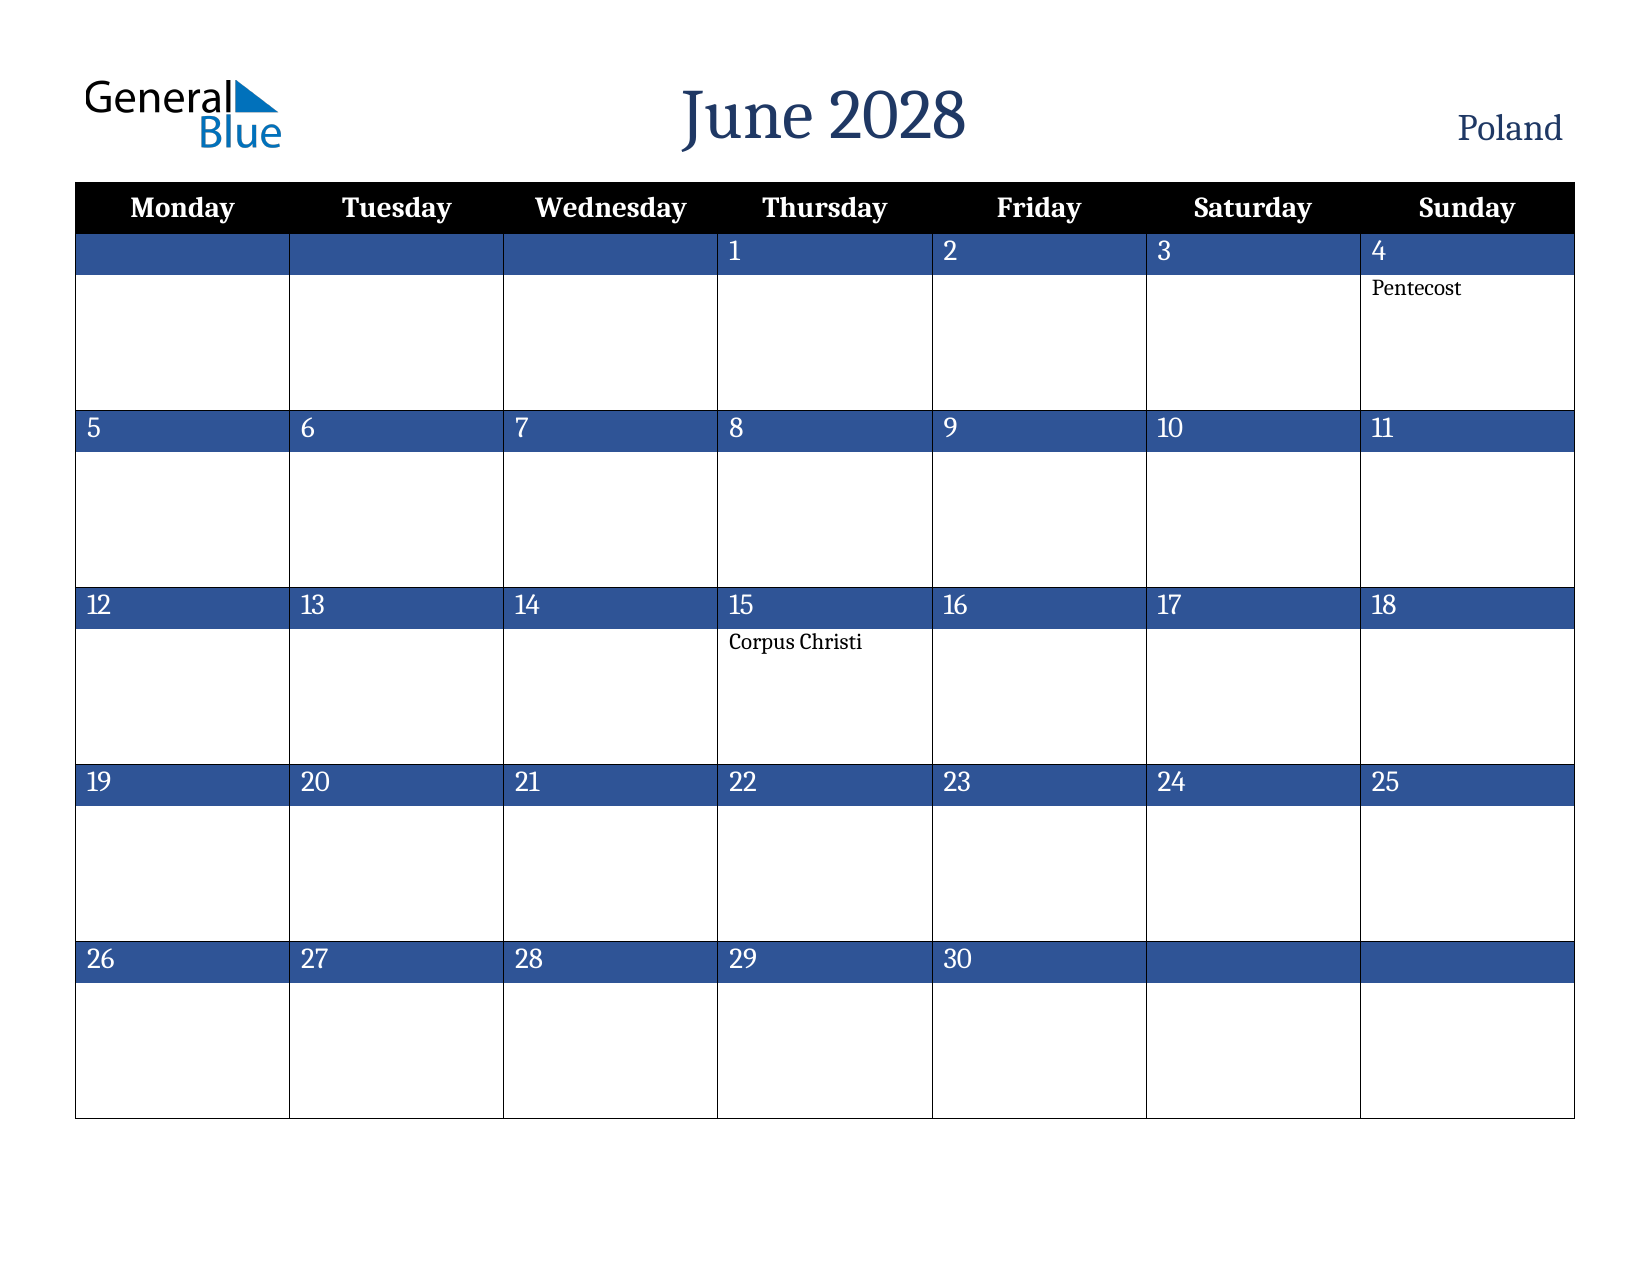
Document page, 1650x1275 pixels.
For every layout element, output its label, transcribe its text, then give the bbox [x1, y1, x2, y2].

table_cell 27 [290, 942, 503, 983]
table_cell [76, 275, 289, 410]
table_cell [290, 452, 503, 587]
table_cell Monday [76, 183, 289, 233]
table_cell 8 [718, 411, 932, 452]
table_cell Sunday [1361, 183, 1574, 233]
table_cell [76, 806, 289, 941]
table_cell Friday [933, 183, 1146, 233]
table_header [76, 75, 503, 182]
table_cell [1147, 806, 1360, 941]
table_cell [1361, 452, 1574, 587]
table_cell 18 [1361, 588, 1574, 629]
table_cell 6 [290, 411, 503, 452]
table_cell [933, 275, 1146, 410]
table_cell [290, 629, 503, 764]
picture [86, 80, 281, 148]
table_cell [1361, 942, 1574, 983]
table_cell 26 [76, 942, 289, 983]
table_cell Tuesday [290, 183, 503, 233]
table_cell [933, 983, 1146, 1118]
table_cell 16 [933, 588, 1146, 629]
table_cell [718, 983, 932, 1118]
table_cell [290, 983, 503, 1118]
table_cell [1361, 806, 1574, 941]
table_cell 4 [1361, 234, 1574, 275]
table_cell [718, 452, 932, 587]
table_cell 24 [1147, 765, 1360, 806]
table_cell 7 [504, 411, 717, 452]
table_cell [933, 806, 1146, 941]
table_header Poland [1146, 75, 1574, 182]
table_cell 22 [718, 765, 932, 806]
table_cell 13 [290, 588, 503, 629]
table_cell 23 [933, 765, 1146, 806]
table_cell [504, 806, 717, 941]
table_cell Pentecost [1361, 275, 1574, 410]
table_cell 12 [76, 588, 289, 629]
table_cell [1147, 942, 1360, 983]
table_cell [290, 234, 503, 275]
table_cell [504, 275, 717, 410]
table_cell 28 [504, 942, 717, 983]
table_cell [76, 629, 289, 764]
table_cell [290, 275, 503, 410]
table_cell 17 [1147, 588, 1360, 629]
table_cell Saturday [1147, 183, 1360, 233]
table_cell Thursday [718, 183, 932, 233]
table_cell 19 [76, 765, 289, 806]
table_cell 21 [504, 765, 717, 806]
table_cell 9 [933, 411, 1146, 452]
table_cell 5 [76, 411, 289, 452]
table_cell [76, 452, 289, 587]
table_cell 2 [933, 234, 1146, 275]
table_cell [1361, 983, 1574, 1118]
table_cell 15 [718, 588, 932, 629]
table_cell 25 [1361, 765, 1574, 806]
table_cell 29 [718, 942, 932, 983]
table_cell [718, 275, 932, 410]
table_cell [504, 452, 717, 587]
table_cell [76, 234, 289, 275]
table_cell Corpus Christi [718, 629, 932, 764]
table_cell [1361, 629, 1574, 764]
table_cell [504, 629, 717, 764]
table_cell 3 [1147, 234, 1360, 275]
table_header June 2028 [504, 75, 1146, 182]
table_cell [504, 234, 717, 275]
table_cell [1147, 275, 1360, 410]
table_cell [718, 806, 932, 941]
table_cell [933, 452, 1146, 587]
table_cell [504, 983, 717, 1118]
table_cell 11 [1361, 411, 1574, 452]
table_cell Wednesday [504, 183, 717, 233]
table_cell [290, 806, 503, 941]
table_cell 20 [290, 765, 503, 806]
table_cell 10 [1147, 411, 1360, 452]
table_cell 30 [933, 942, 1146, 983]
table_cell [1147, 629, 1360, 764]
table_cell 1 [718, 234, 932, 275]
table_cell [933, 629, 1146, 764]
table_cell 14 [504, 588, 717, 629]
table_cell [76, 983, 289, 1118]
table_cell [1147, 452, 1360, 587]
table_cell [1147, 983, 1360, 1118]
